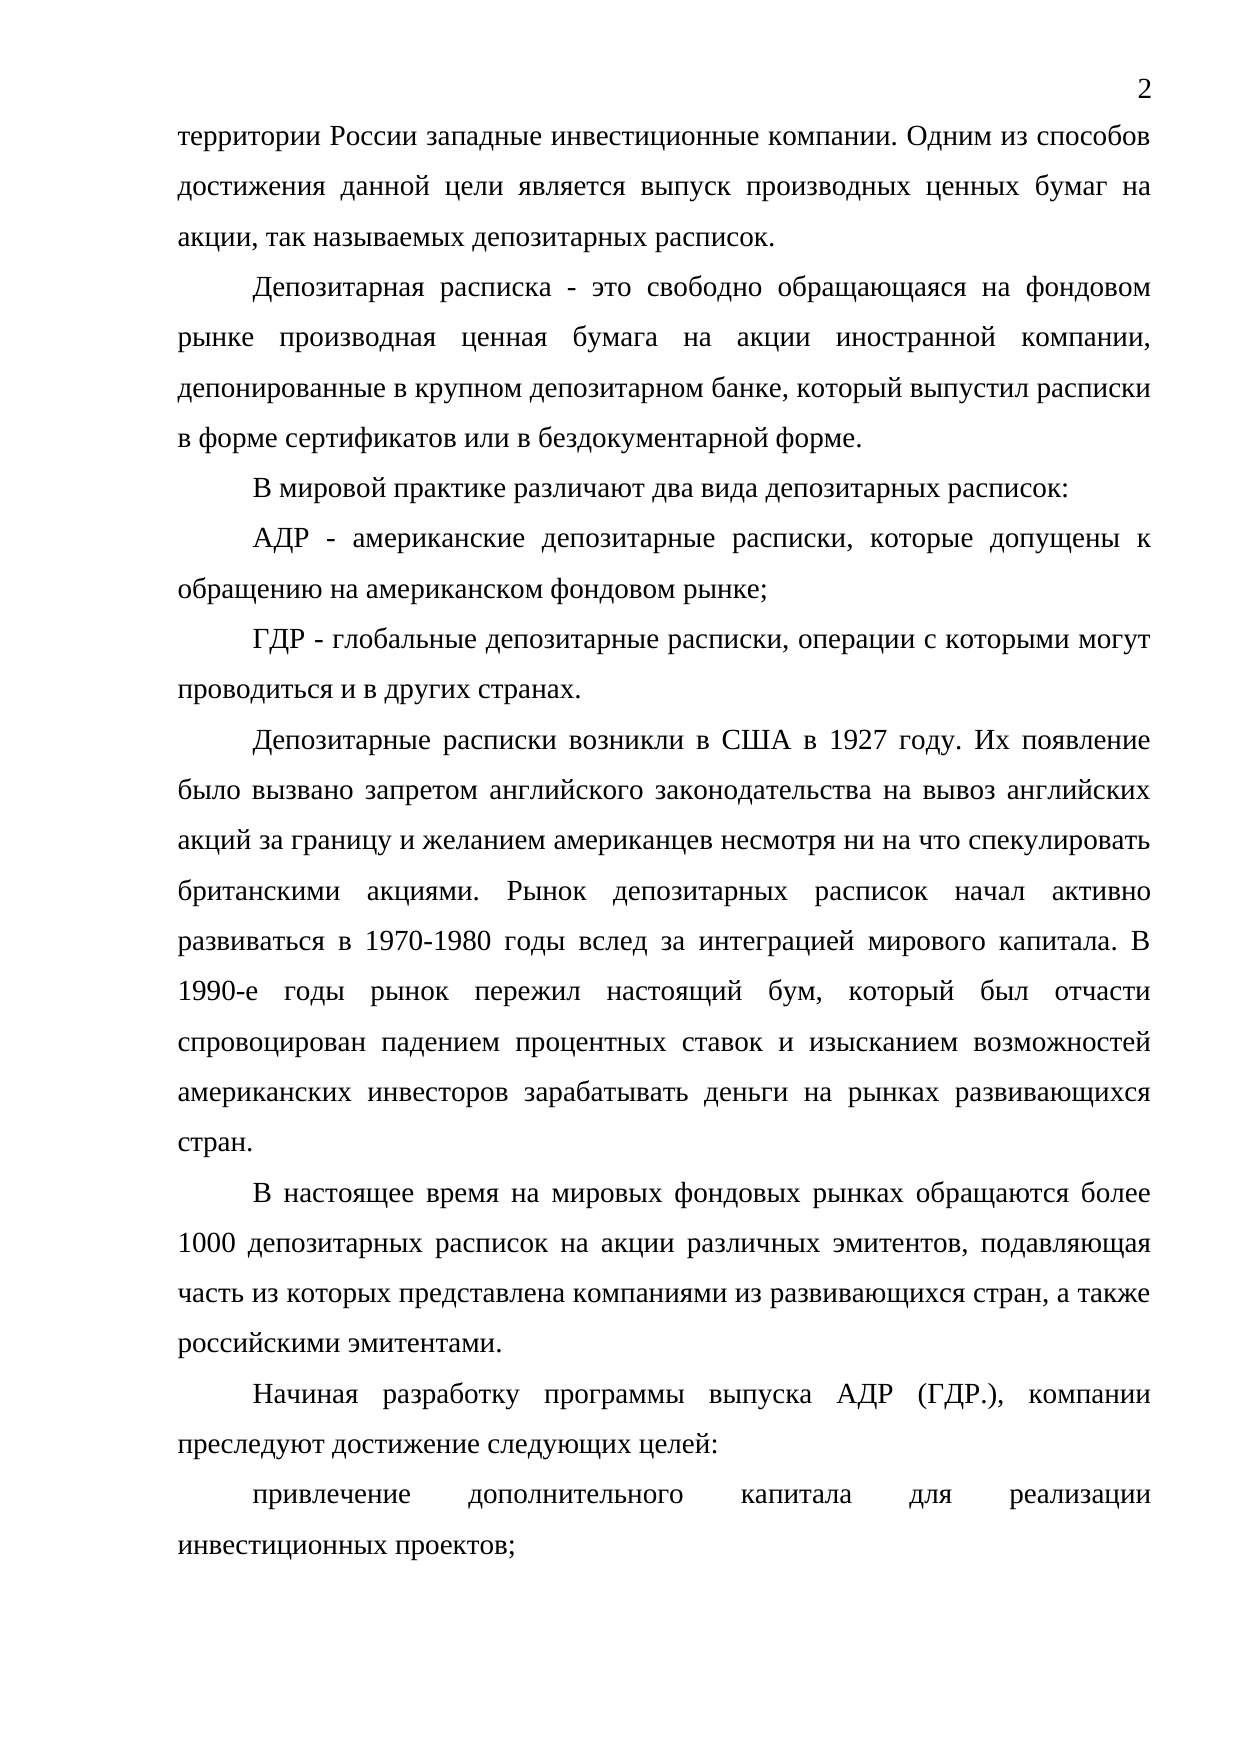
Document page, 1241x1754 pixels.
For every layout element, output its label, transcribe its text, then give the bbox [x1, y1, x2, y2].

text АДР - американские депозитарные расписки, которые допущены к обращению на американском фондовом рынке; [177, 521, 1152, 604]
text В настоящее время на мировых фондовых рынках обращаются более 1000 депозитарных расписок на акции различных эмитентов, подавляющая часть из которых представлена компаниями из развивающихся стран, а также российскими эмитентами. [177, 1175, 1152, 1359]
text Депозитарные расписки возникли в США в 1927 году. Их появление было вызвано запретом английского законодательства на вывоз английских акций за границу и желанием американцев несмотря ни на что спекулировать британскими акциями. Рынок депозитарных расписок начал активно развиваться в 1970-1980 годы вслед за интеграцией мирового капитала. В 1990-е годы рынок пережил настоящий бум, который был отчасти спровоцирован падением процентных ставок и изысканием возможностей американских инвесторов зарабатывать деньги на рынках развивающихся стран. [177, 722, 1152, 1158]
text В мировой практике различают два вида депозитарных расписок: [177, 470, 1152, 504]
text Начиная разработку программы выпуска АДР (ГДР.), компании преследуют достижение следующих целей: [177, 1376, 1152, 1460]
text привлечение дополнительного капитала для реализации инвестиционных проектов; [177, 1477, 1152, 1560]
text ГДР - глобальные депозитарные расписки, операции с которыми могут проводиться и в других странах. [177, 621, 1152, 705]
text Депозитарная расписка - это свободно обращающаяся на фондовом рынке производная ценная бумага на акции иностранной компании, депонированные в крупном депозитарном банке, который выпустил расписки в форме сертификатов или в бездокументарной форме. [177, 269, 1152, 453]
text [177, 118, 1152, 252]
